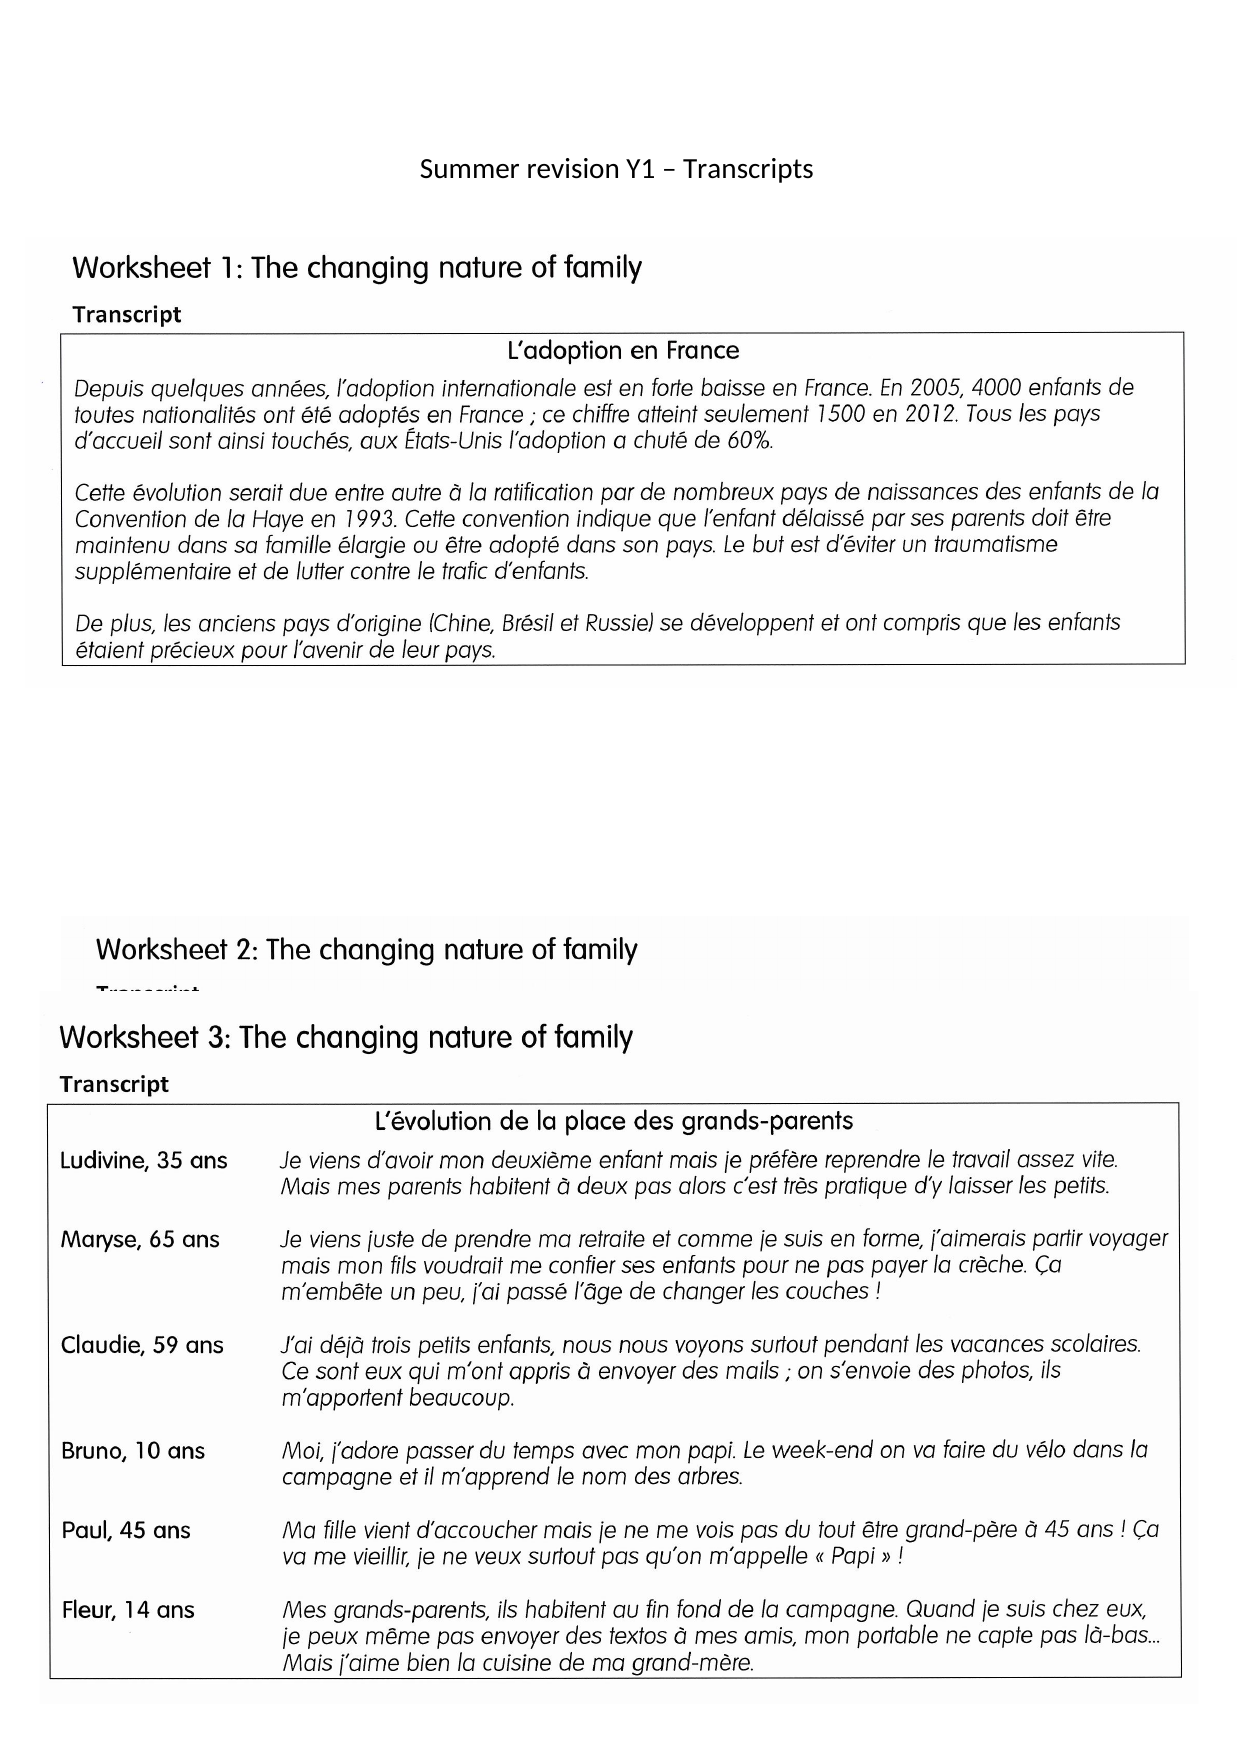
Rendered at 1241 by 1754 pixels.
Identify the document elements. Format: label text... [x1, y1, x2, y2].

text Summer revision Y1 – Transcripts [150, 150, 1090, 186]
